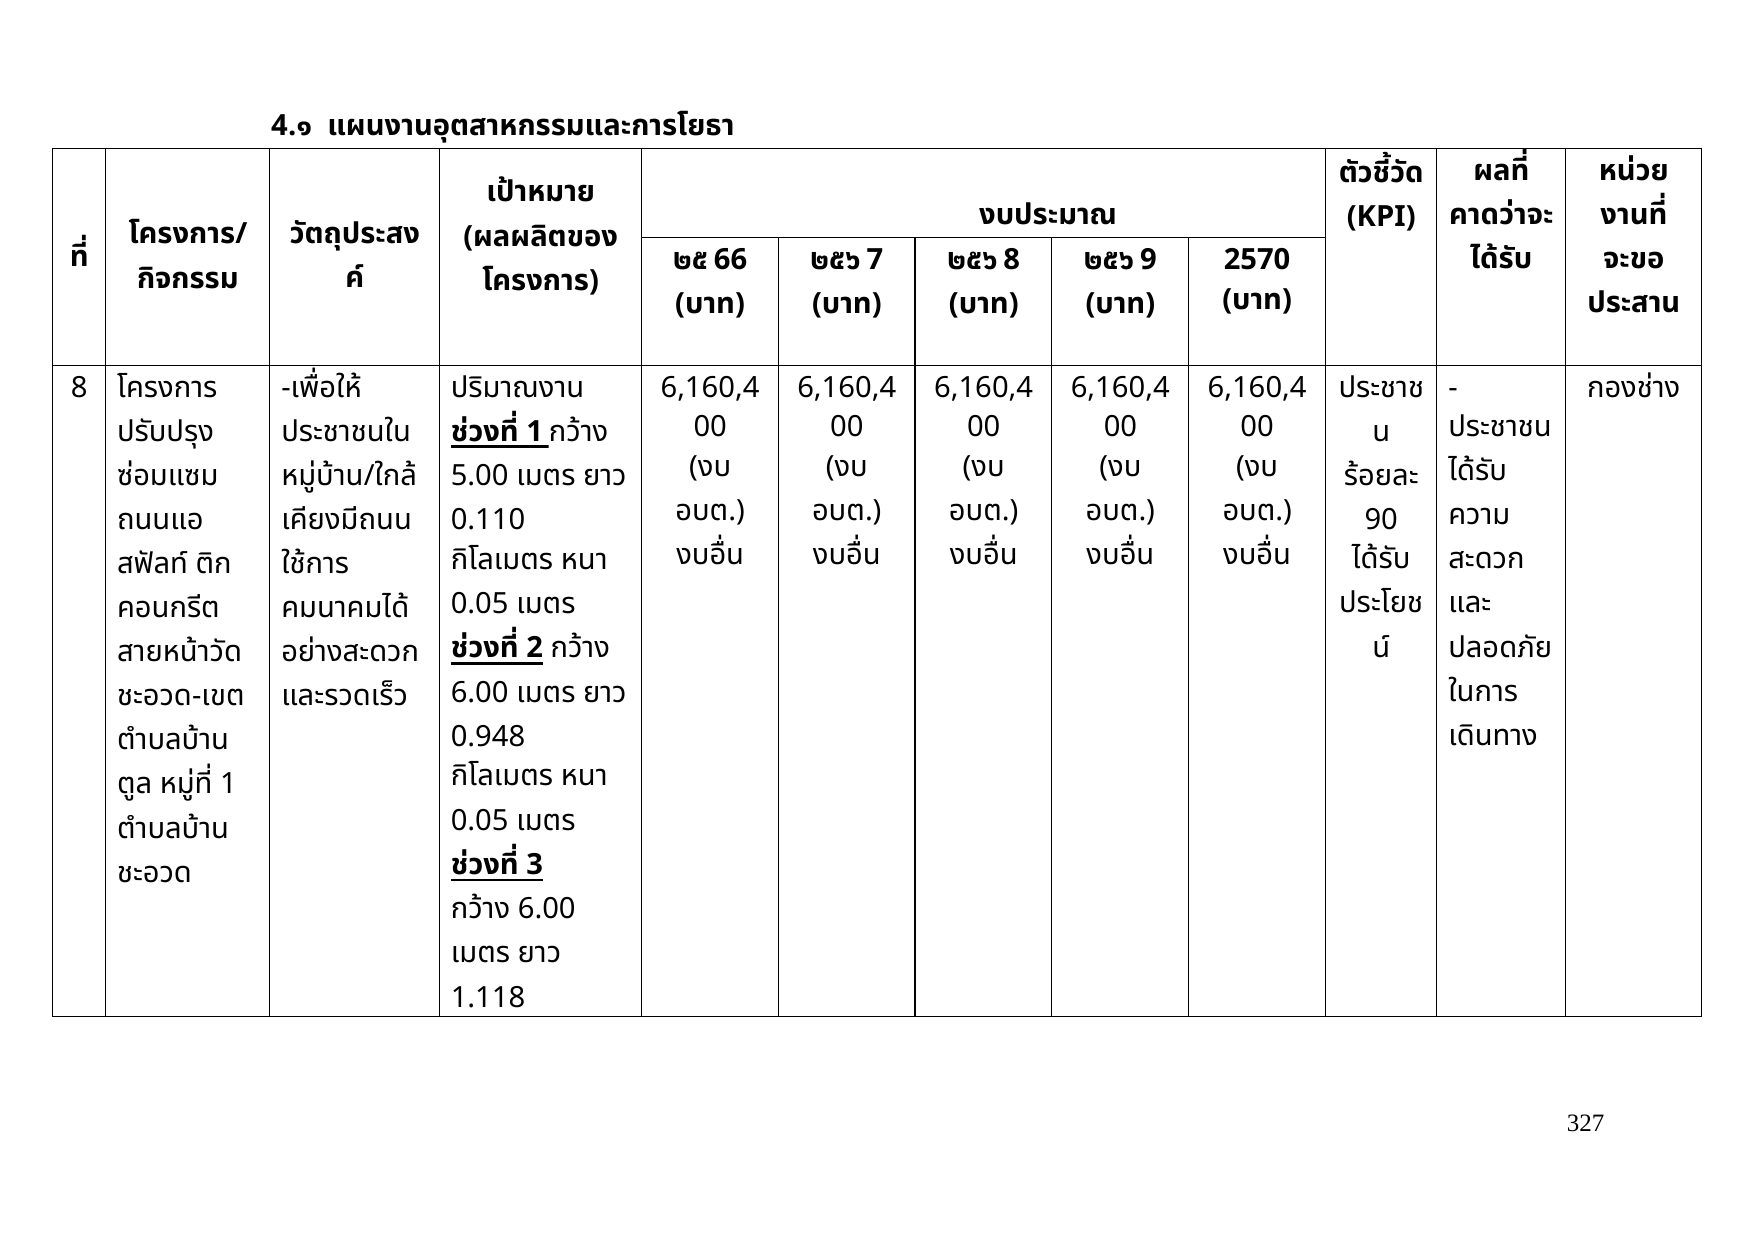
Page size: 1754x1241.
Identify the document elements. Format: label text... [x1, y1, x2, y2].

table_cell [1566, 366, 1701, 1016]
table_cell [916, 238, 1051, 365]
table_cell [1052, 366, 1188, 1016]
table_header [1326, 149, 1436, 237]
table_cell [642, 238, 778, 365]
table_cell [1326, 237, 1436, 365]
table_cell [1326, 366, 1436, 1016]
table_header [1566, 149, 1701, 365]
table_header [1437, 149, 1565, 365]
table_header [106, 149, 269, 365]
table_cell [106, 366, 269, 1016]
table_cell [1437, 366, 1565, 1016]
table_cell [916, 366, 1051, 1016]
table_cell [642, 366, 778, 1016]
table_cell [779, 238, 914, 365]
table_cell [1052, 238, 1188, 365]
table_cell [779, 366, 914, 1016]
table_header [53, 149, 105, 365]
text 4.๑ แผนงานอุตสาหกรรมและการโยธา [150, 104, 1604, 148]
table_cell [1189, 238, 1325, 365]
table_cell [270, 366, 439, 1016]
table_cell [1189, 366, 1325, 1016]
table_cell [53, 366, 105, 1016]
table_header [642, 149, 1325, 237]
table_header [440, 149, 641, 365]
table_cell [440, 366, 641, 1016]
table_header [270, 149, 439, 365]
